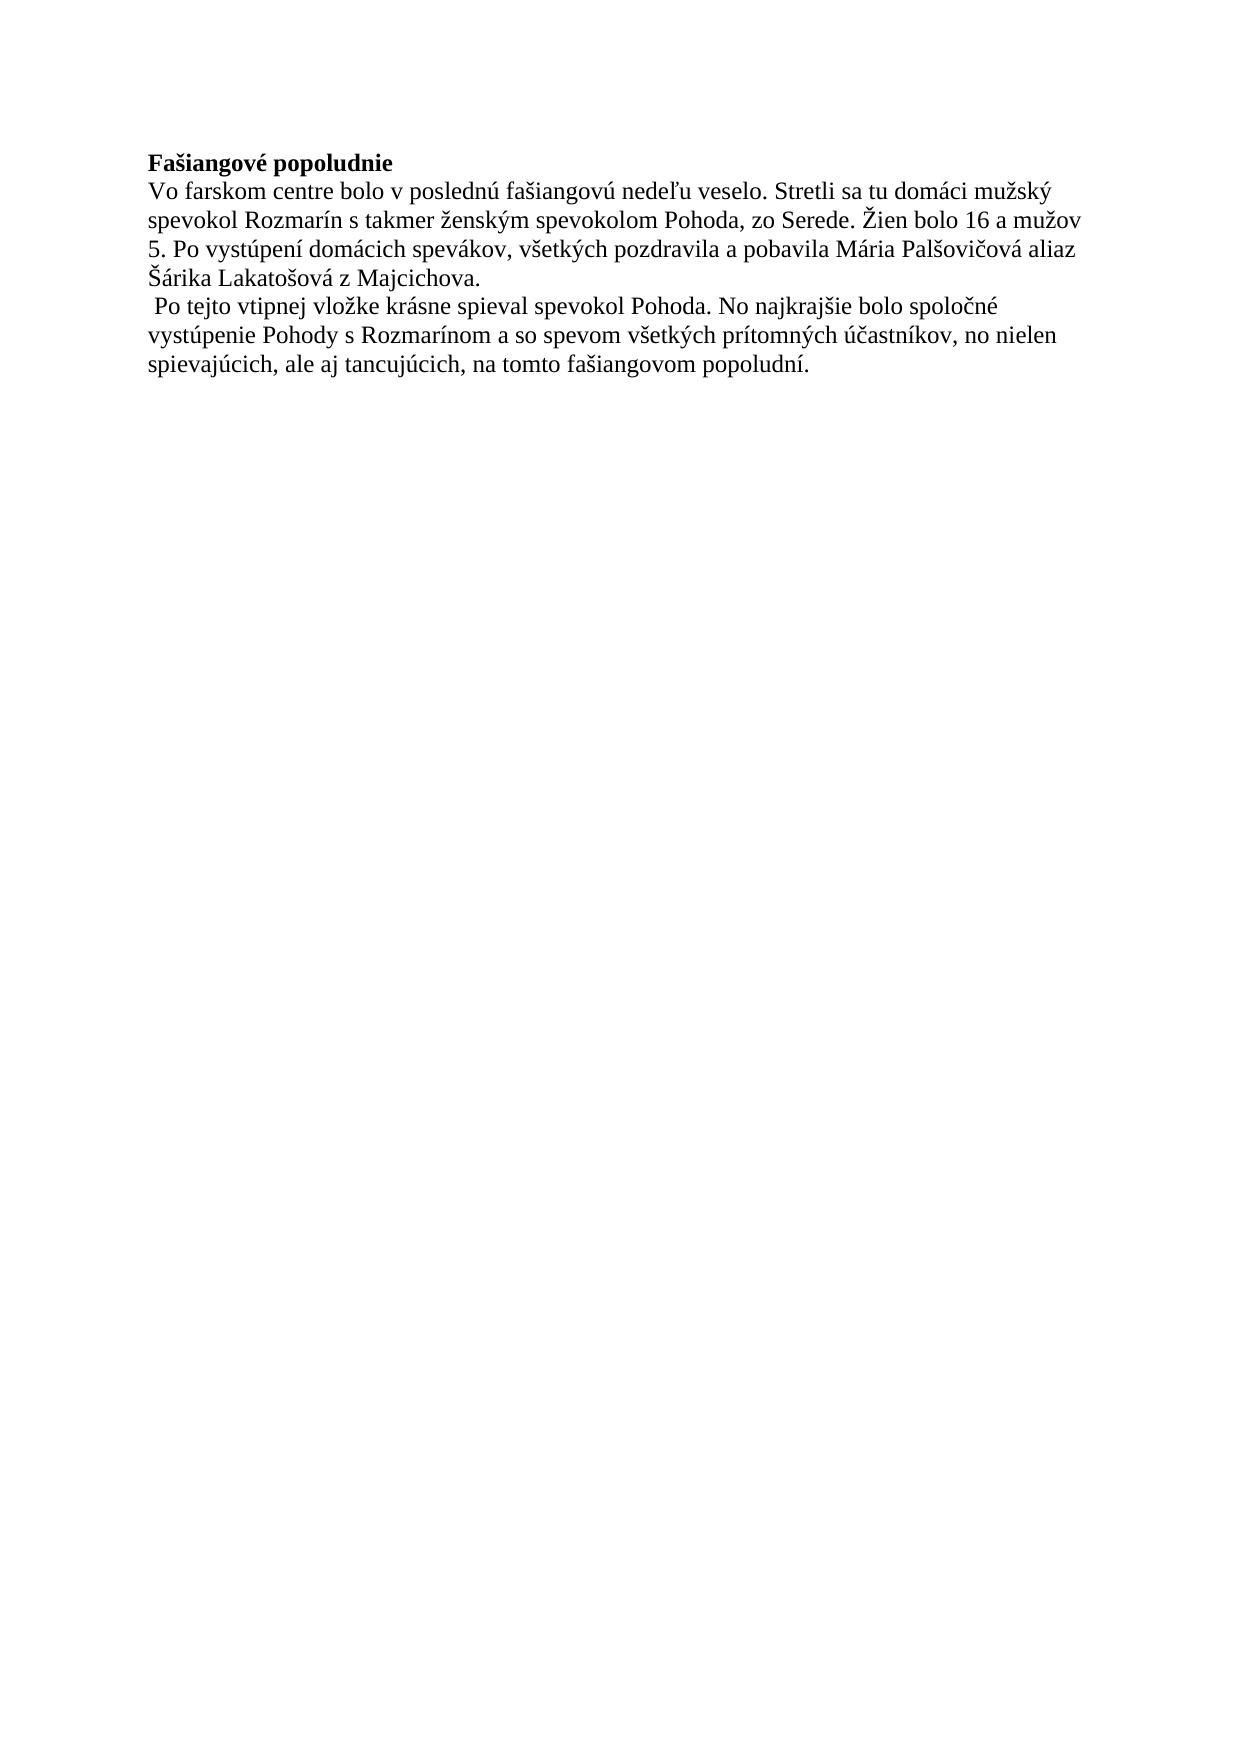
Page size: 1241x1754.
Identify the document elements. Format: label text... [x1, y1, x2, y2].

text Vo farskom centre bolo v poslednú fašiangovú nedeľu veselo. Stretli sa tu domáci mužský spevokol Rozmarín s takmer ženským spevokolom Pohoda, zo Serede. Žien bolo 16 a mužov 5. Po vystúpení domácich spevákov, všetkých pozdravila a pobavila Mária Palšovičová aliaz Šárika Lakatošová z Majcichova. Po tejto vtipnej vložke krásne spieval spevokol Pohoda. No najkrajšie bolo spoločné vystúpenie Pohody s Rozmarínom a so spevom všetkých prítomných účastníkov, no nielen spievajúcich, ale aj tancujúcich, na tomto fašiangovom popoludní. [148, 176, 1093, 378]
text Fašiangové popoludnie [148, 148, 1093, 176]
